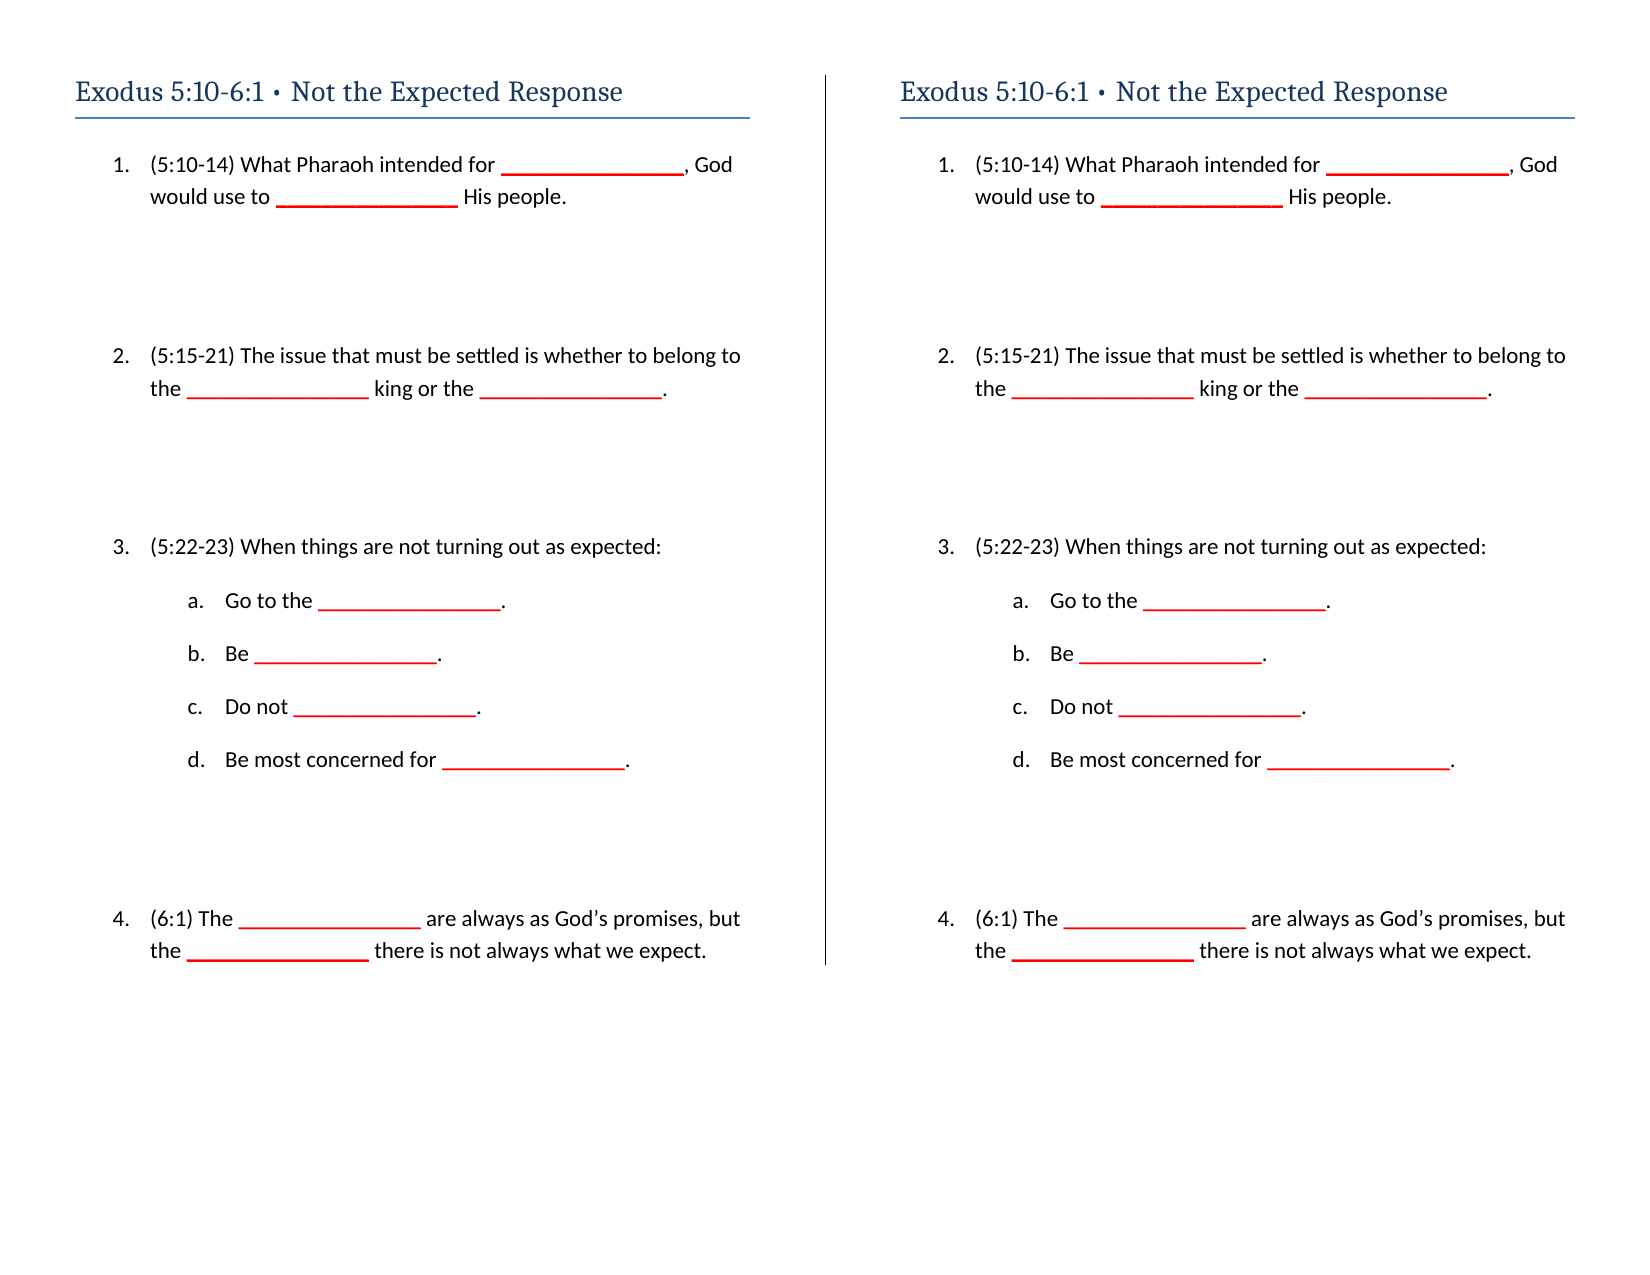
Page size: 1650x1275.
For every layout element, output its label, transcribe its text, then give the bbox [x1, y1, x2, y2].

list (6:1) The ________________ are always as God’s promises, but the ________________ there is not always what we expect. [112, 904, 750, 964]
list (5:22-23) When things are not turning out as expected: [112, 533, 750, 561]
list (6:1) The ________________ are always as God’s promises, but the ________________ there is not always what we expect. [937, 904, 1575, 964]
list Go to the ________________. [1012, 586, 1575, 614]
title Exodus 5:10-6:1 • Not the Expected Response [900, 75, 1575, 117]
list (5:10-14) What Pharaoh intended for ________________, God would use to ________________ His people. [937, 150, 1575, 210]
list Do not ________________. [1012, 692, 1575, 720]
list Be most concerned for ________________. [187, 745, 750, 773]
list (5:22-23) When things are not turning out as expected: [937, 533, 1575, 561]
list (5:15-21) The issue that must be settled is whether to belong to the ________________ king or the ________________. [112, 341, 750, 402]
list Do not ________________. [187, 692, 750, 720]
title Exodus 5:10-6:1 • Not the Expected Response [75, 75, 750, 117]
list Be most concerned for ________________. [1012, 745, 1575, 773]
list Be ________________. [1012, 639, 1575, 667]
list (5:10-14) What Pharaoh intended for ________________, God would use to ________________ His people. [112, 150, 750, 210]
list Go to the ________________. [187, 586, 750, 614]
list Be ________________. [187, 639, 750, 667]
list (5:15-21) The issue that must be settled is whether to belong to the ________________ king or the ________________. [937, 341, 1575, 402]
